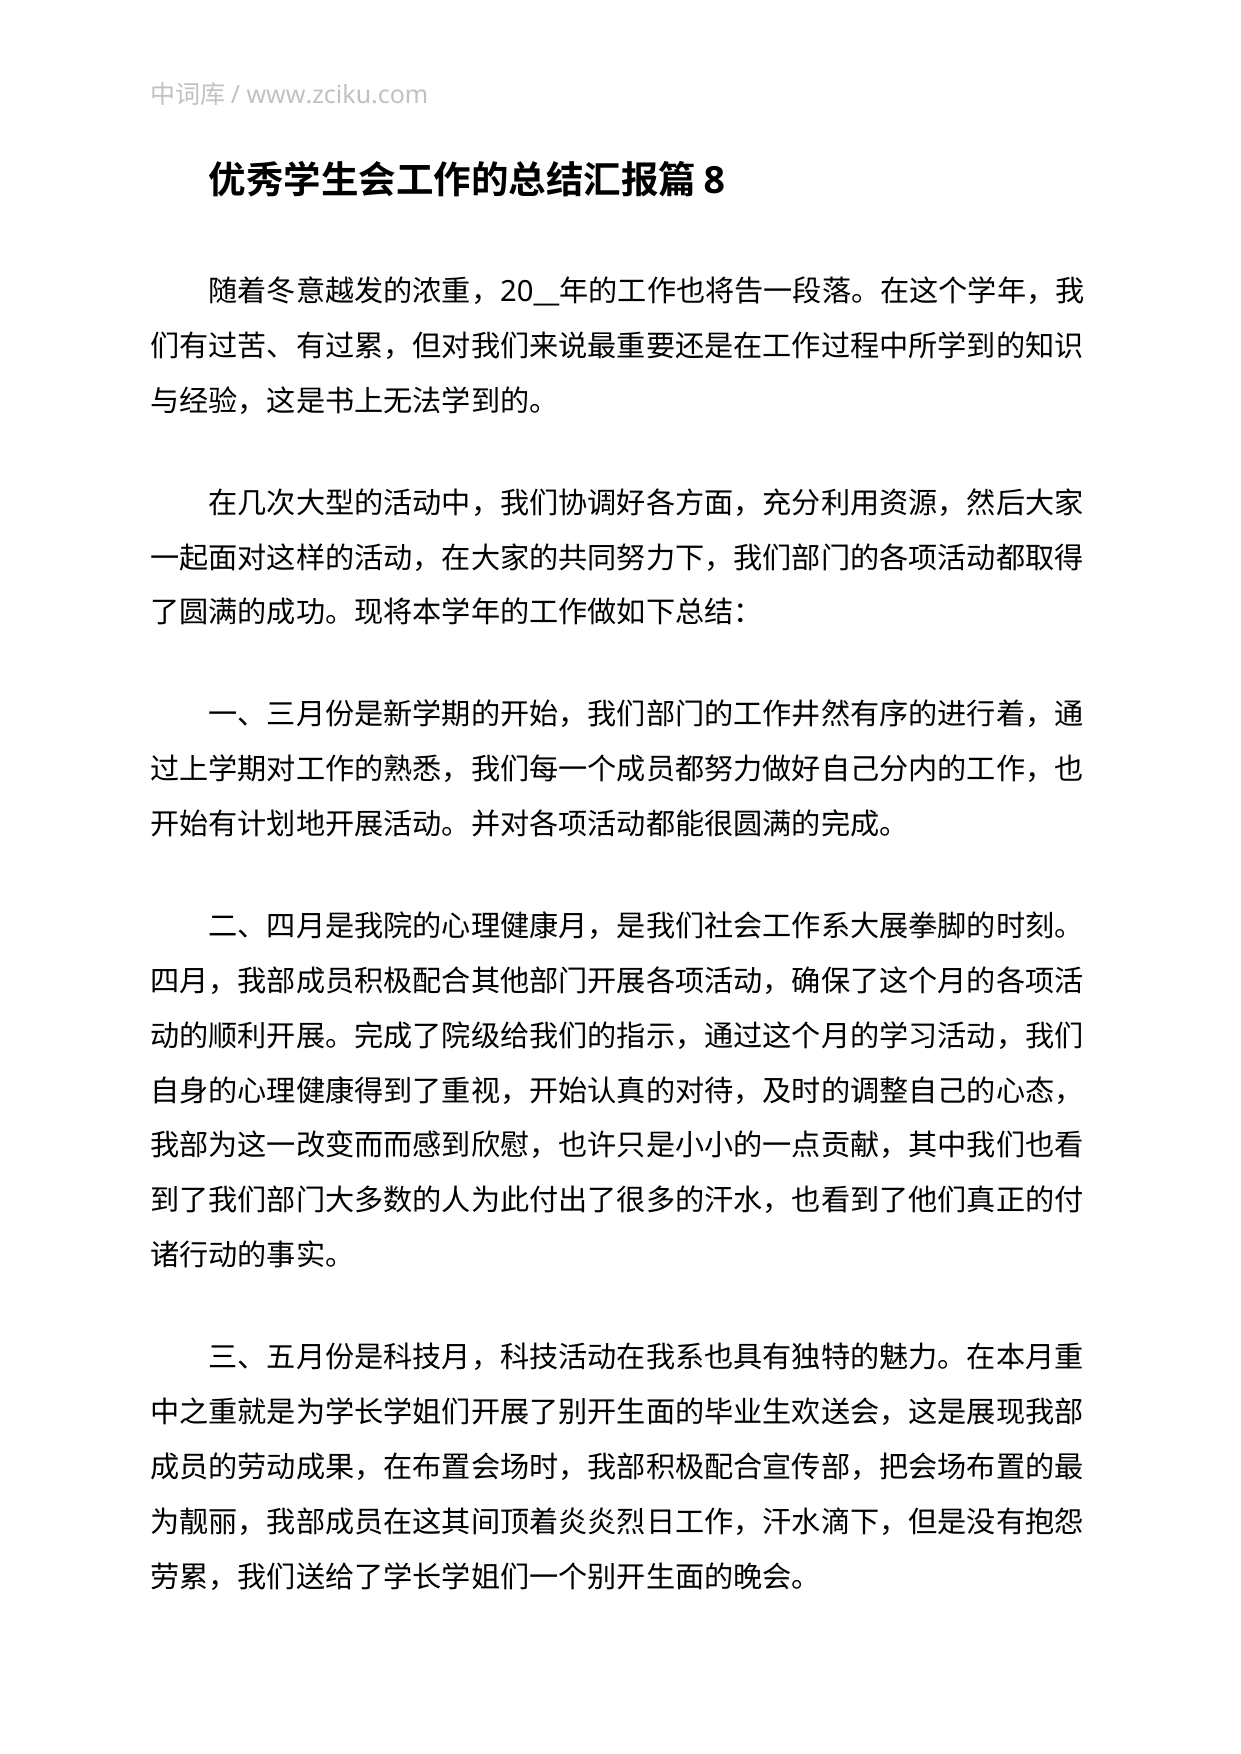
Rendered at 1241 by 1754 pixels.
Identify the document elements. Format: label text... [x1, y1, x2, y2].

text 在几次大型的活动中，我们协调好各方面，充分利用资源，然后大家一起面对这样的活动，在大家的共同努力下，我们部门的各项活动都取得了圆满的成功。现将本学年的工作做如下总结： [150, 479, 1090, 631]
text 随着冬意越发的浓重，20__年的工作也将告一段落。在这个学年，我们有过苦、有过累，但对我们来说最重要还是在工作过程中所学到的知识与经验，这是书上无法学到的。 [150, 268, 1090, 420]
text 一、三月份是新学期的开始，我们部门的工作井然有序的进行着，通过上学期对工作的熟悉，我们每一个成员都努力做好自己分内的工作，也开始有计划地开展活动。并对各项活动都能很圆满的完成。 [150, 691, 1090, 843]
text 优秀学生会工作的总结汇报篇8 [150, 150, 1090, 204]
text 二、四月是我院的心理健康月，是我们社会工作系大展拳脚的时刻。四月，我部成员积极配合其他部门开展各项活动，确保了这个月的各项活动的顺利开展。完成了院级给我们的指示，通过这个月的学习活动，我们自身的心理健康得到了重视，开始认真的对待，及时的调整自己的心态，我部为这一改变而而感到欣慰，也许只是小小的一点贡献，其中我们也看到了我们部门大多数的人为此付出了很多的汗水，也看到了他们真正的付诸行动的事实。 [150, 902, 1090, 1274]
text 三、五月份是科技月，科技活动在我系也具有独特的魅力。在本月重中之重就是为学长学姐们开展了别开生面的毕业生欢送会，这是展现我部成员的劳动成果，在布置会场时，我部积极配合宣传部，把会场布置的最为靓丽，我部成员在这其间顶着炎炎烈日工作，汗水滴下，但是没有抱怨劳累，我们送给了学长学姐们一个别开生面的晚会。 [150, 1333, 1090, 1595]
